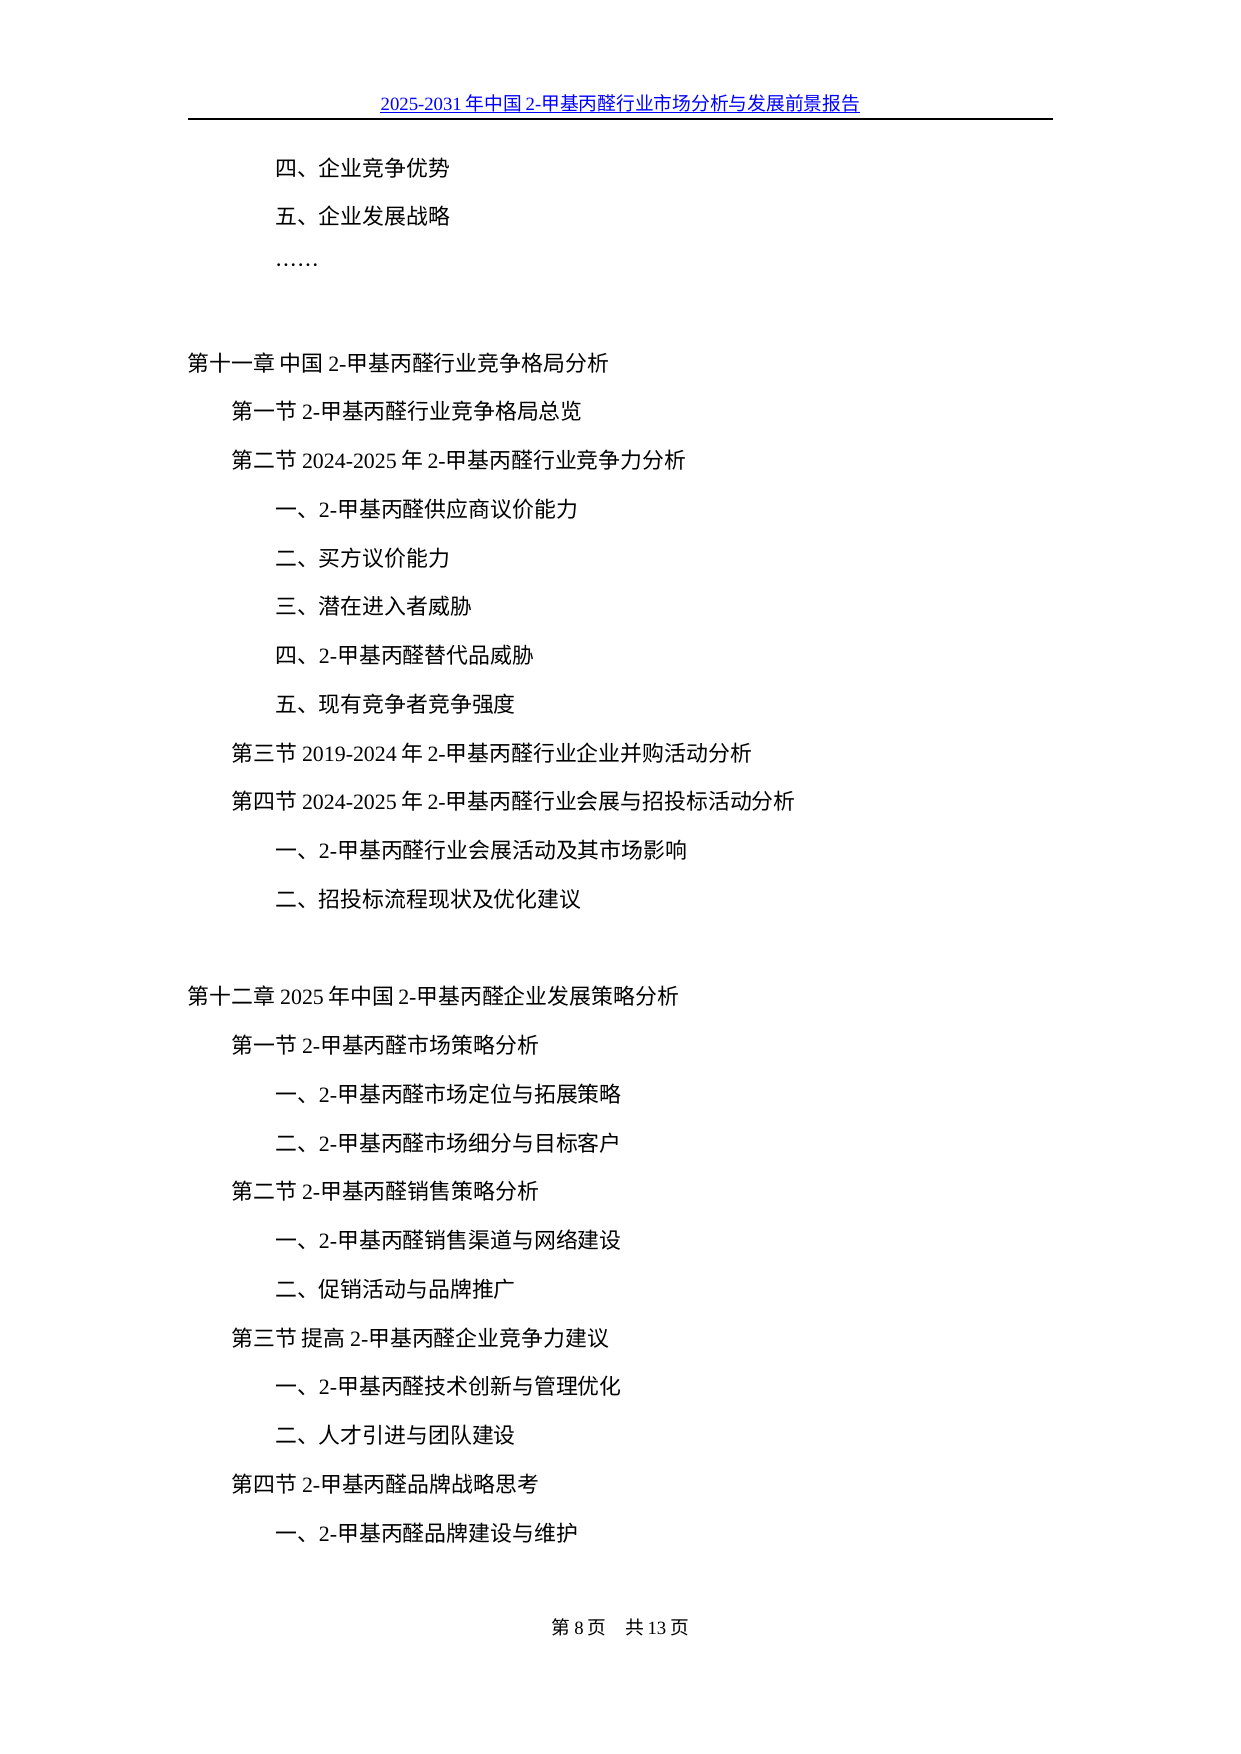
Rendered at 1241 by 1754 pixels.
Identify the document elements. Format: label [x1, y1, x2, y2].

text [187, 150, 1053, 1548]
